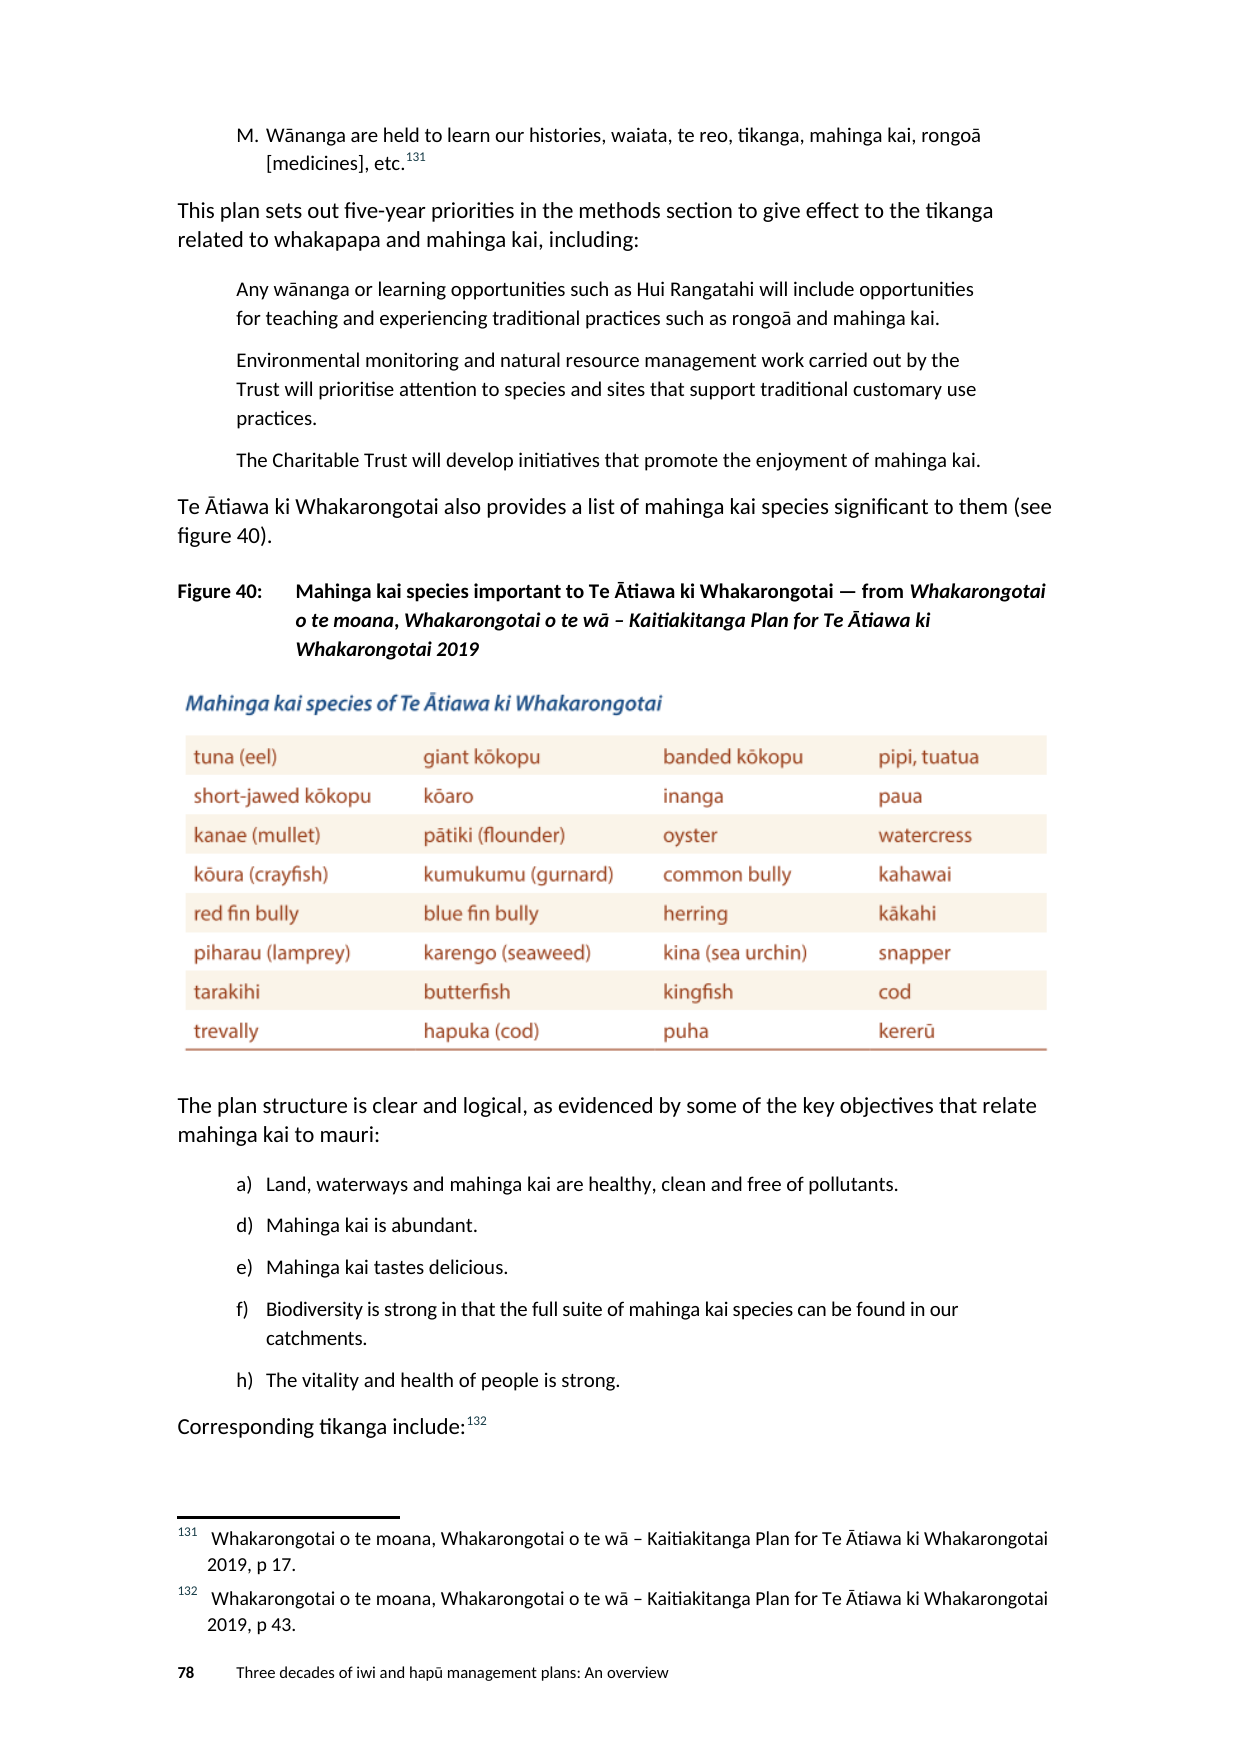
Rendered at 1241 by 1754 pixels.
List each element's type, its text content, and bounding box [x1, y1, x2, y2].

text M. Wānanga are held to learn our histories, waiata, te reo, tikanga, mahinga kai, rongoā [medicines], etc. [236, 118, 1004, 176]
text f) Biodiversity is strong in that the full suite of mahinga kai species can be found in our catchments. [236, 1292, 1004, 1351]
picture [177, 686, 1062, 1066]
text This plan sets out five-year priorities in the methods section to give effect to the tikanga related to whakapapa and mahinga kai, including: [177, 195, 1063, 253]
text h) The vitality and health of people is strong. [236, 1363, 1004, 1392]
text d) Mahinga kai is abundant. [236, 1209, 1004, 1238]
text a) Land, waterways and mahinga kai are healthy, clean and free of pollutants. [236, 1167, 1004, 1196]
text Te Ātiawa ki Whakarongotai also provides a list of mahinga kai species significant to them (see figure 40). [177, 491, 1063, 549]
text e) Mahinga kai tastes delicious. [236, 1251, 1004, 1280]
text Any wānanga or learning opportunities such as Hui Rangatahi will include opportunities for teaching and experiencing traditional practices such as rongoā and mahinga kai. [236, 272, 1004, 331]
text Corresponding tikanga include: [177, 1411, 1063, 1440]
subtitle Figure 40: Mahinga kai species important to Te Ātiawa ki Whakarongotai — from Whakarongotai o te moana, Whakarongotai o te wā – Kaitiakitanga Plan for Te Ātiawa ki Whakarongotai 2019 [177, 574, 1063, 662]
text The plan structure is clear and logical, as evidenced by some of the key objectives that relate mahinga kai to mauri: [177, 1090, 1063, 1148]
text The Charitable Trust will develop initiatives that promote the enjoyment of mahinga kai. [236, 443, 1004, 472]
text Environmental monitoring and natural resource management work carried out by the Trust will prioritise attention to species and sites that support traditional customary use practices. [236, 343, 1004, 431]
